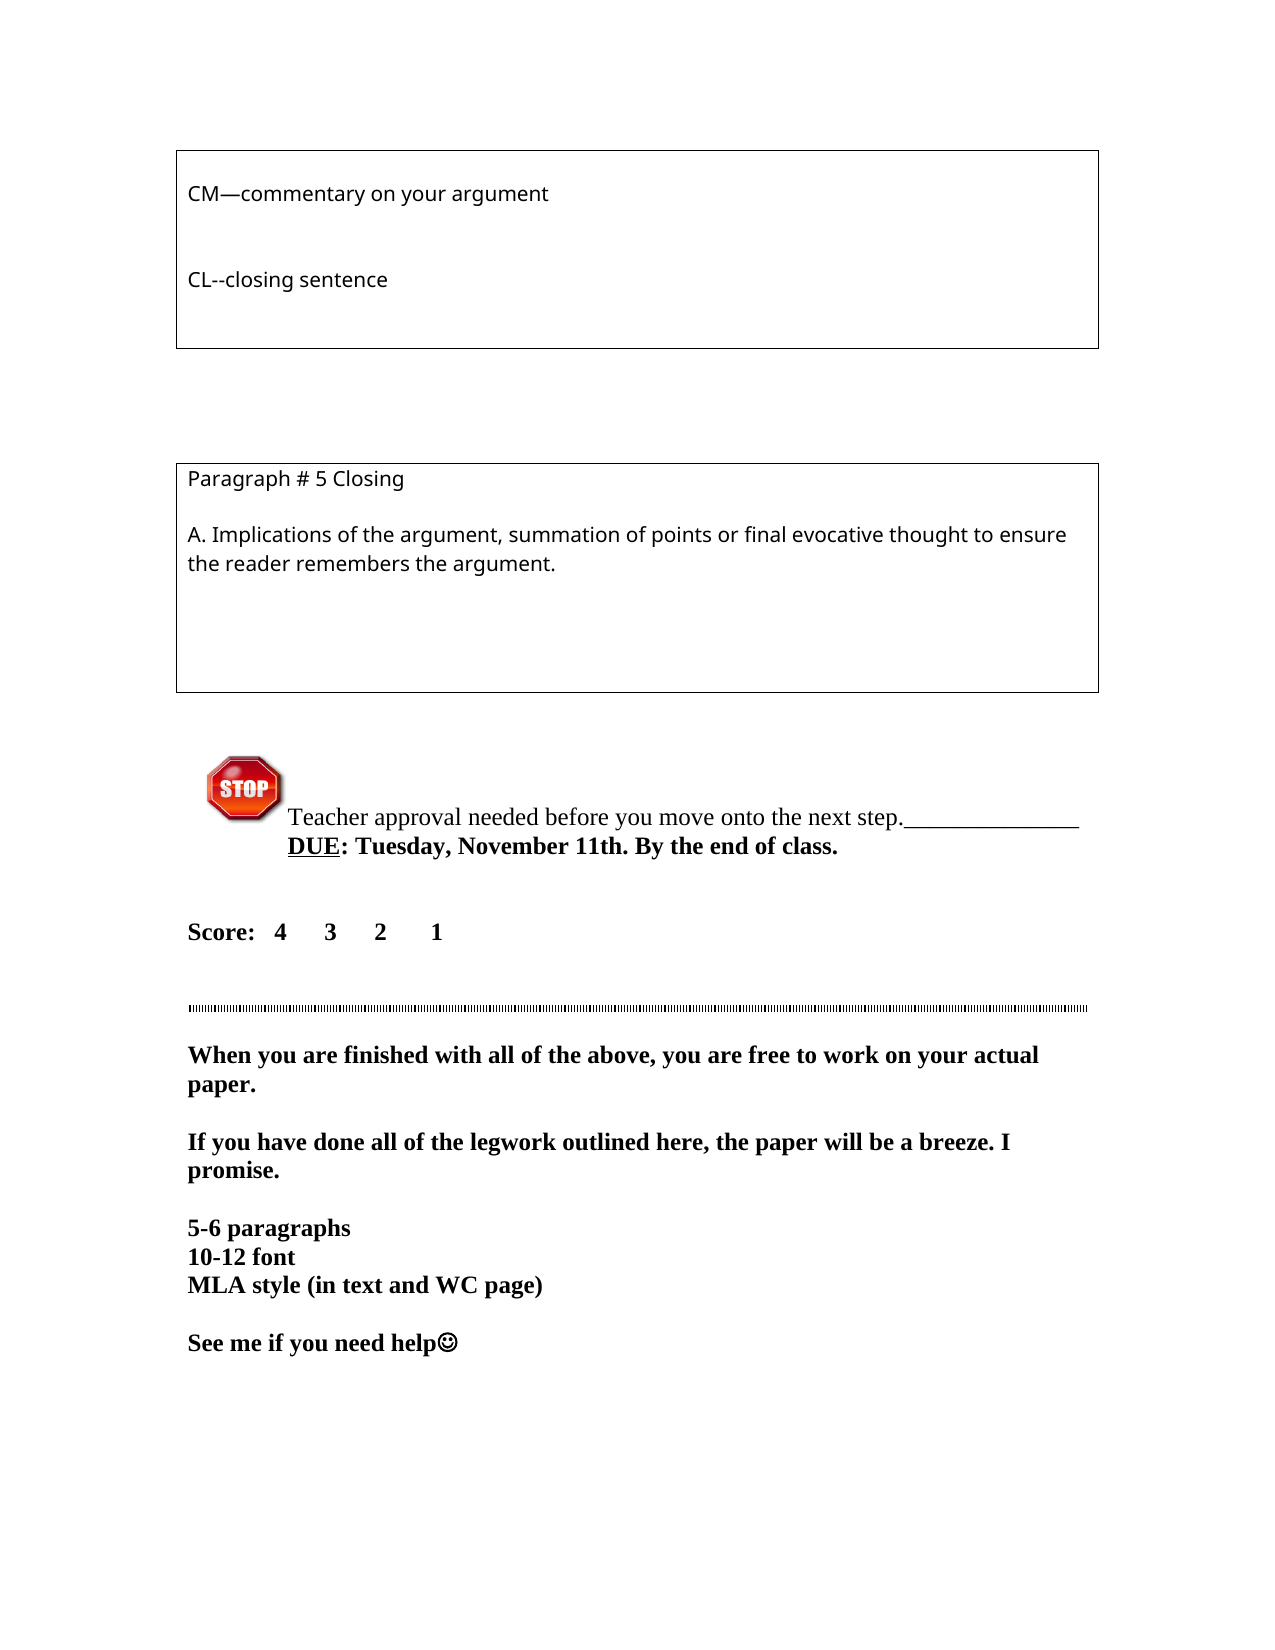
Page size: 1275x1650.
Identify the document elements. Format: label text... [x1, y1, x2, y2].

text 10-12 font [187, 1242, 1087, 1270]
text Teacher approval needed before you move onto the next step.______________ [187, 750, 1087, 831]
text If you have done all of the legwork outlined here, the paper will be a breeze. I promise. [187, 1127, 1087, 1184]
text When you are finished with all of the above, you are free to work on your actual paper. [187, 1040, 1087, 1098]
text DUE: Tuesday, November 11th. By the end of class. [187, 831, 1087, 859]
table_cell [177, 151, 1098, 347]
table_header Paragraph # 5 Closing A. Implications of the argument, summation of points or final evocative thought to ensure the reader remembers the argument. [177, 464, 1098, 692]
picture [200, 750, 288, 826]
text Score: 4 3 2 1 [187, 917, 1087, 946]
text MLA style (in text and WC page) [187, 1270, 1087, 1299]
text 5-6 paragraphs [187, 1213, 1087, 1242]
text See me if you need help [187, 1328, 1087, 1357]
